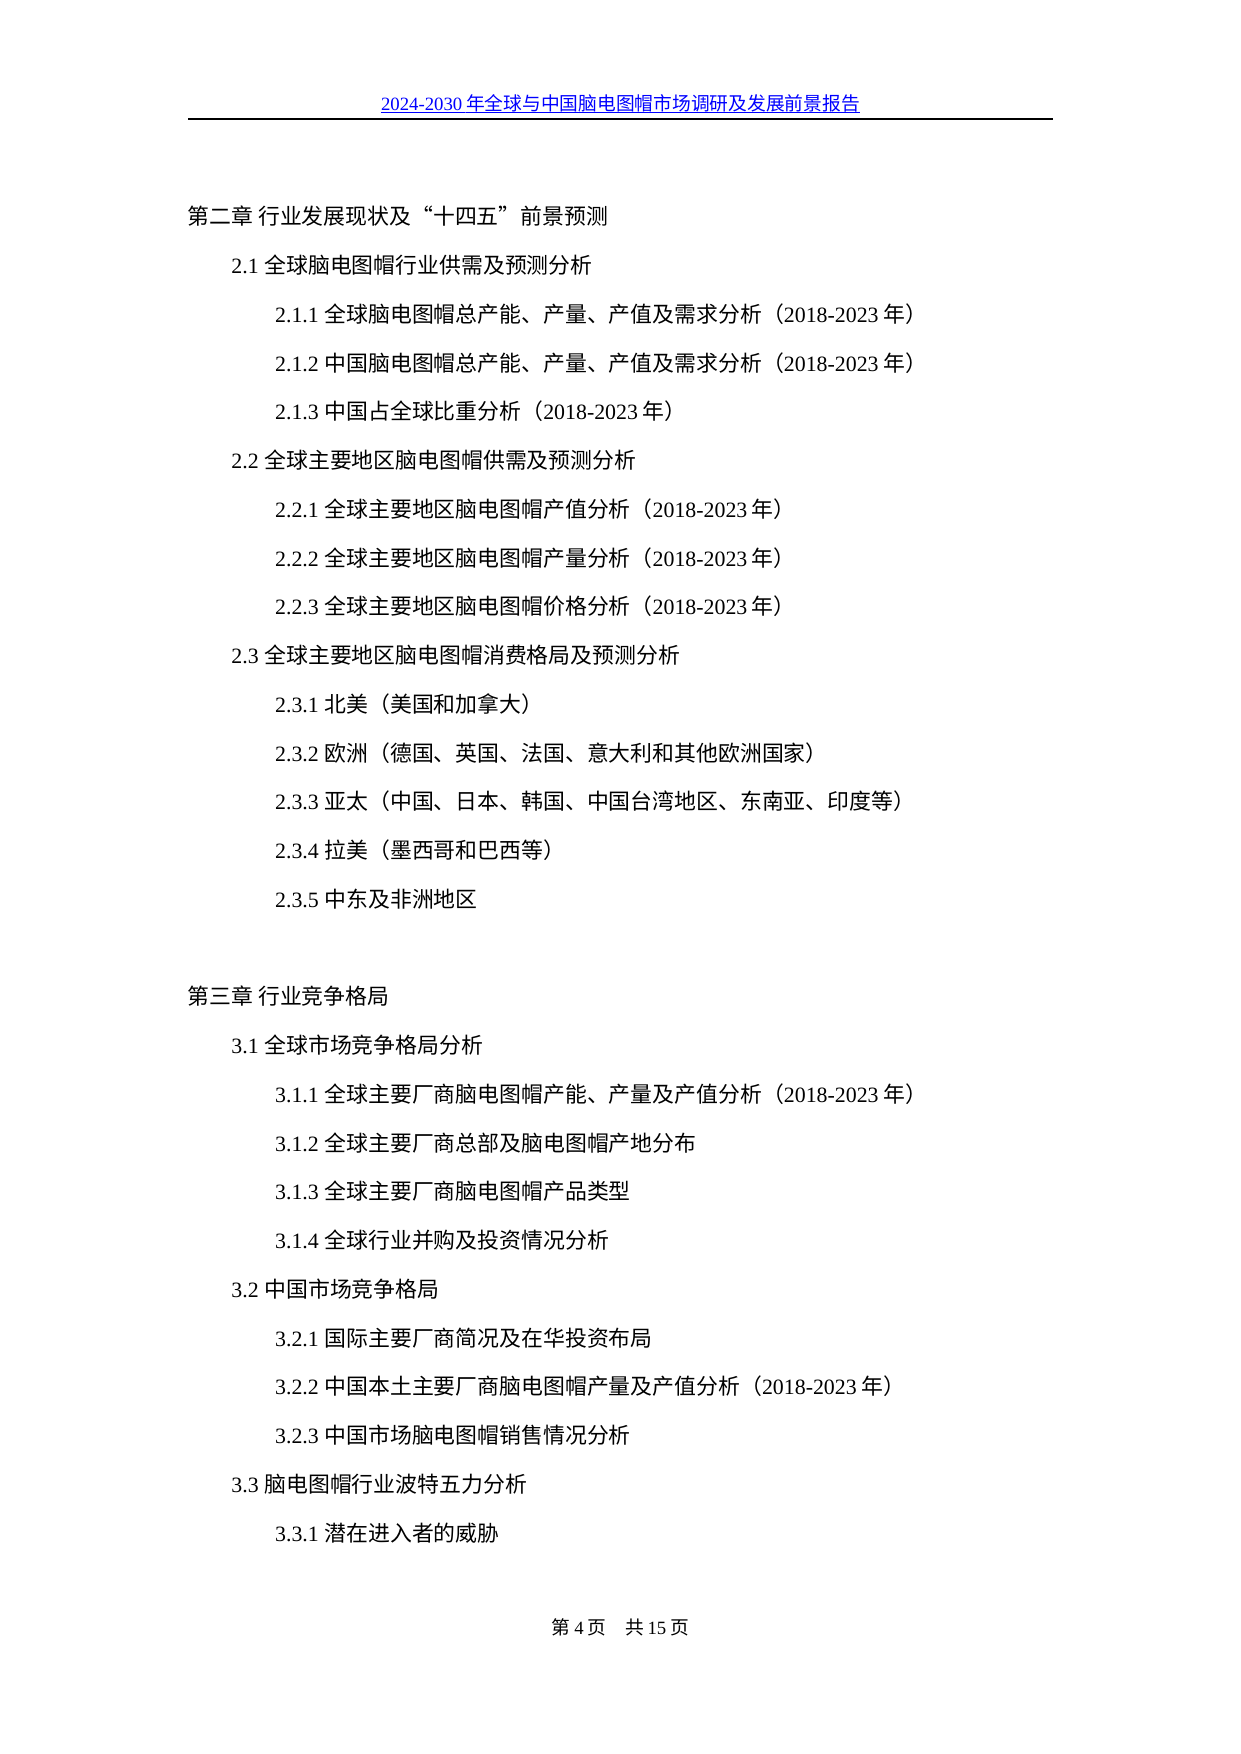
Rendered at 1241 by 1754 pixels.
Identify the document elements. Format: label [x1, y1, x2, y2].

text [187, 150, 1053, 1548]
